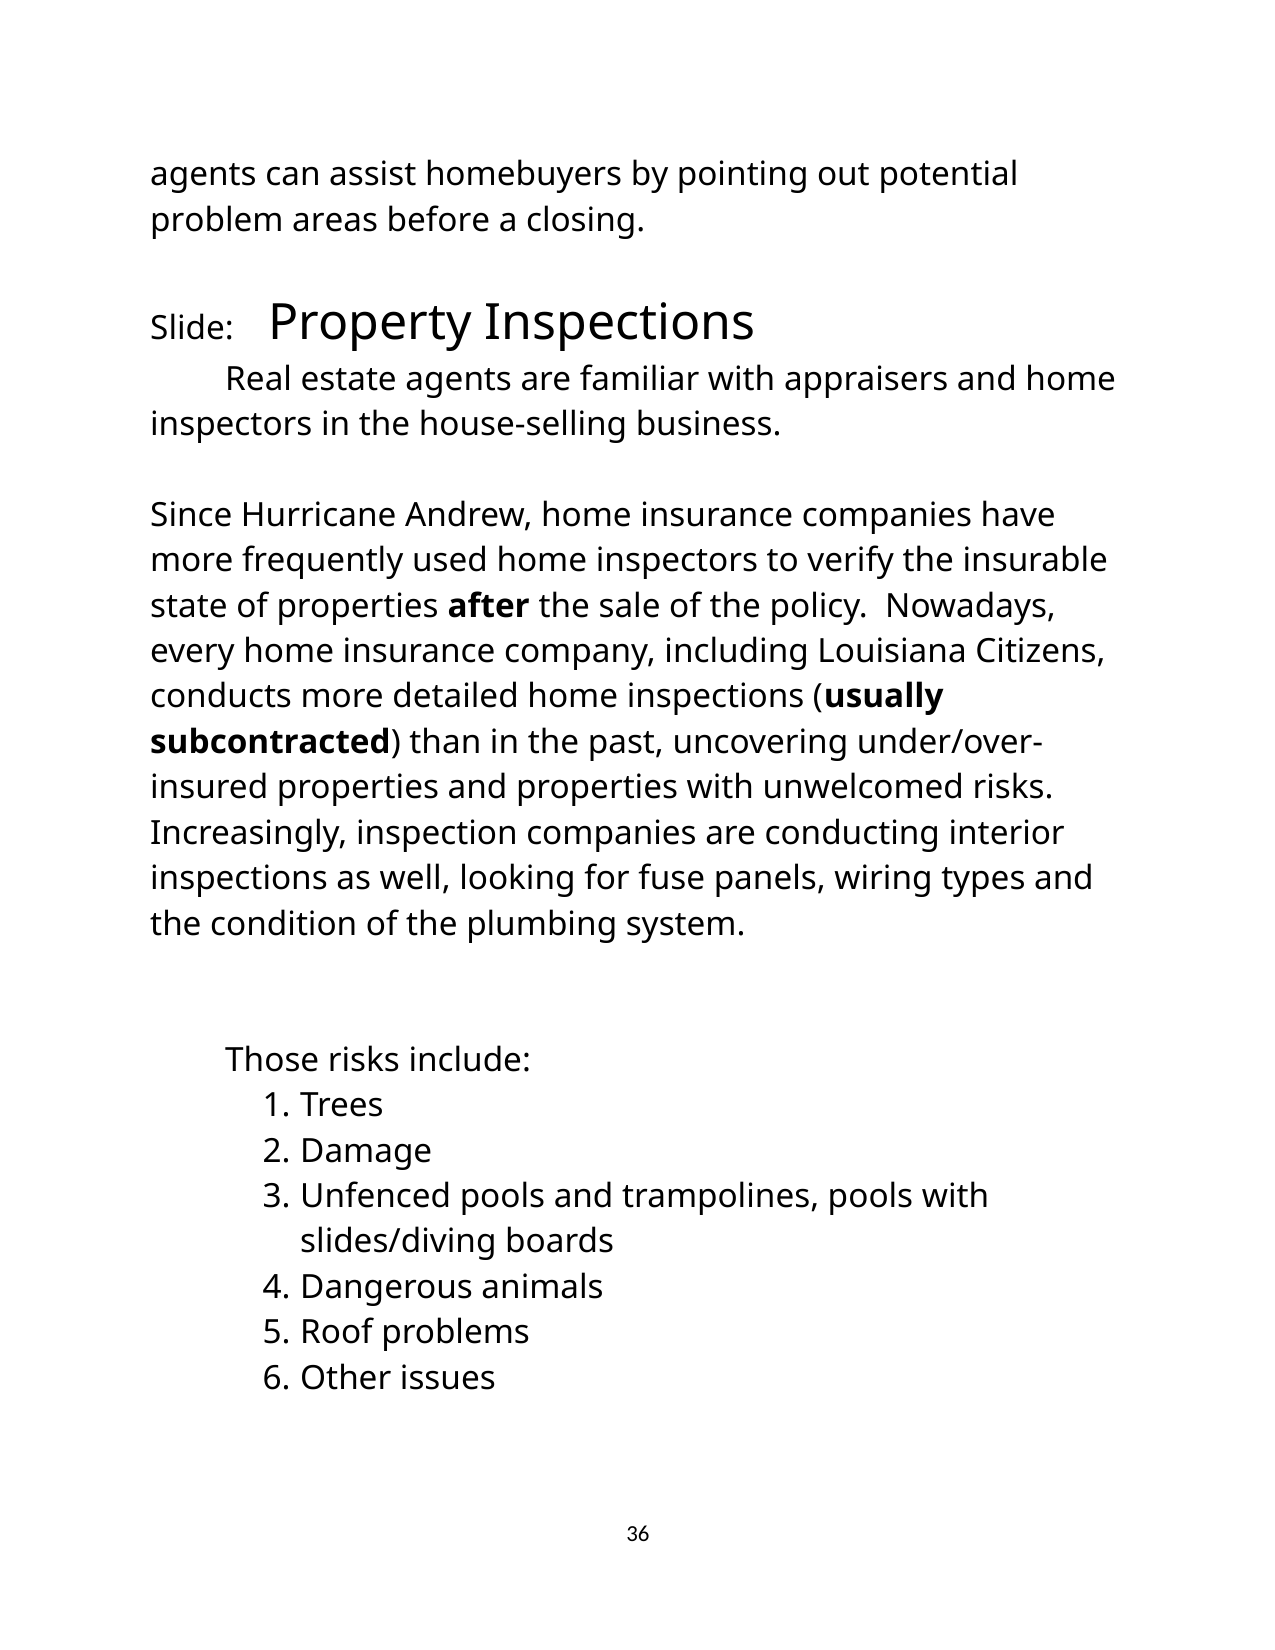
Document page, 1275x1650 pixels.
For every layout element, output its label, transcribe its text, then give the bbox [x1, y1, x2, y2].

list Dangerous animals [262, 1263, 1125, 1308]
list Trees [262, 1081, 1125, 1126]
list Damage [262, 1126, 1125, 1172]
text Real estate agents are familiar with appraisers and home inspectors in the house-selling business. [150, 354, 1125, 445]
list Roof problems [262, 1308, 1125, 1353]
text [150, 150, 1125, 241]
text Since Hurricane Andrew, home insurance companies have more frequently used home inspectors to verify the insurable state of properties after the sale of the policy. Nowadays, every home insurance company, including Louisiana Citizens, conducts more detailed home inspections (usually subcontracted) than in the past, uncovering under/over-insured properties and properties with unwelcomed risks. Increasingly, inspection companies are conducting interior inspections as well, looking for fuse panels, wiring types and the condition of the plumbing system. [150, 491, 1125, 945]
list Unfenced pools and trampolines, pools with slides/diving boards [262, 1172, 1125, 1263]
text Slide: Property Inspections [150, 286, 1125, 354]
text Those risks include: [150, 1036, 1125, 1081]
list Other issues [262, 1353, 1125, 1399]
